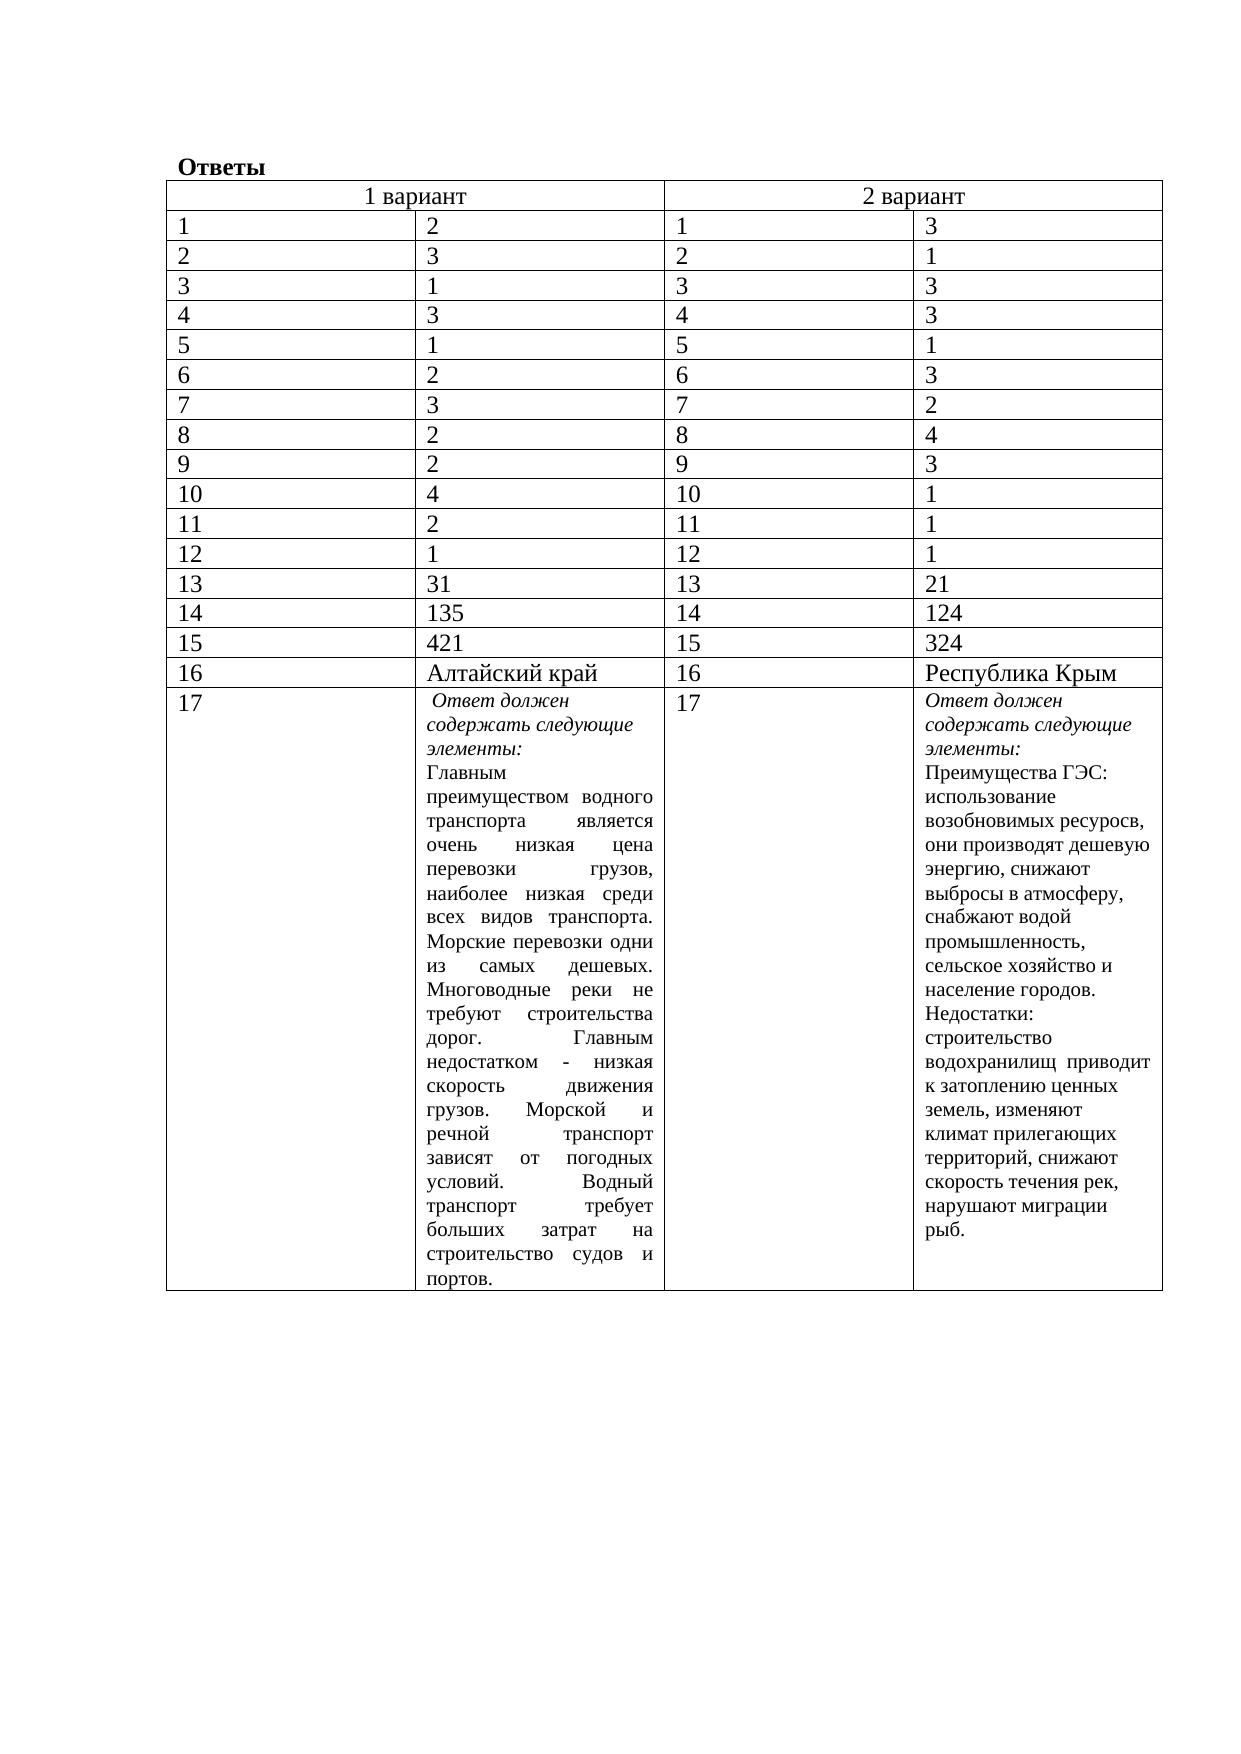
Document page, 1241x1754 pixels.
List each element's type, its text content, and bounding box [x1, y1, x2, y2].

table_cell 14 [665, 599, 913, 627]
table_header 1 вариант [167, 181, 664, 210]
table_cell 12 [167, 539, 415, 568]
table_cell Республика Крым [914, 658, 1162, 687]
table_cell 1 [416, 271, 664, 299]
table_cell 3 [416, 301, 664, 329]
table_cell 2 [914, 390, 1162, 419]
table_cell 2 [416, 509, 664, 538]
table_cell 8 [665, 420, 913, 448]
table_cell 2 [416, 360, 664, 389]
table_cell 11 [665, 509, 913, 538]
table_cell 3 [914, 271, 1162, 299]
table_cell 6 [665, 360, 913, 389]
text Ответы [177, 152, 1152, 180]
table_cell 3 [665, 271, 913, 299]
table_cell 15 [665, 628, 913, 657]
table_cell 1 [416, 539, 664, 568]
table_cell 31 [416, 569, 664, 597]
table_cell Алтайский край [416, 658, 664, 687]
table_cell 16 [665, 658, 913, 687]
table_header 2 вариант [665, 181, 1162, 210]
table_cell 3 [914, 211, 1162, 240]
table_cell 1 [914, 509, 1162, 538]
table_cell 3 [167, 271, 415, 299]
table_cell 9 [167, 450, 415, 478]
table_cell 3 [914, 360, 1162, 389]
table_cell 10 [167, 479, 415, 508]
table_cell 11 [167, 509, 415, 538]
table_cell 21 [914, 569, 1162, 597]
table_cell 15 [167, 628, 415, 657]
table_cell 17 [665, 688, 913, 1289]
table_cell 3 [416, 390, 664, 419]
table_cell 5 [665, 330, 913, 359]
table_cell 1 [914, 539, 1162, 568]
table_cell 9 [665, 450, 913, 478]
table_cell 2 [416, 211, 664, 240]
table_cell Ответ должен содержать следующие элементы: Преимущества ГЭС: использование возобновимых ресуросв, они производят дешевую энергию, снижают выбросы в атмосферу, снабжают водой промышленность, сельское хозяйство и население городов. Недостатки: строительство водохранилищ приводит к затоплению ценных земель, изменяют климат прилегающих территорий, снижают скорость течения рек, нарушают миграции рыб. [914, 688, 1162, 1289]
table_cell 4 [914, 420, 1162, 448]
table_cell 4 [167, 301, 415, 329]
table_cell 6 [167, 360, 415, 389]
table_cell 13 [665, 569, 913, 597]
table_cell 4 [665, 301, 913, 329]
table_cell 10 [665, 479, 913, 508]
table_cell 7 [665, 390, 913, 419]
table_cell 1 [914, 330, 1162, 359]
table_cell 2 [167, 241, 415, 270]
table_cell 2 [665, 241, 913, 270]
table_cell 3 [416, 241, 664, 270]
table_cell 14 [167, 599, 415, 627]
table_cell 135 [416, 599, 664, 627]
table_cell 1 [914, 479, 1162, 508]
table_cell 1 [416, 330, 664, 359]
table_cell 12 [665, 539, 913, 568]
table_cell 1 [914, 241, 1162, 270]
table_cell 13 [167, 569, 415, 597]
table_cell 421 [416, 628, 664, 657]
table_cell 2 [416, 420, 664, 448]
table_cell 4 [416, 479, 664, 508]
table_cell 1 [665, 211, 913, 240]
table_cell 8 [167, 420, 415, 448]
table_cell 17 [167, 688, 415, 1289]
table_cell 2 [416, 450, 664, 478]
table_cell Ответ должен содержать следующие элементы: Главным преимуществом водного транспорта является очень низкая цена перевозки грузов, наиболее низкая среди всех видов транспорта. Морские перевозки одни из самых дешевых. Многоводные реки не требуют строительства дорог. Главным недостатком - низкая скорость движения грузов. Морской и речной транспорт зависят от погодных условий. Водный транспорт требует больших затрат на строительство судов и портов. [416, 688, 664, 1289]
table_cell 3 [914, 301, 1162, 329]
table_cell 1 [167, 211, 415, 240]
table_cell 324 [914, 628, 1162, 657]
table_cell 16 [167, 658, 415, 687]
table_cell 3 [914, 450, 1162, 478]
table_cell 5 [167, 330, 415, 359]
table_cell 124 [914, 599, 1162, 627]
table_cell 7 [167, 390, 415, 419]
